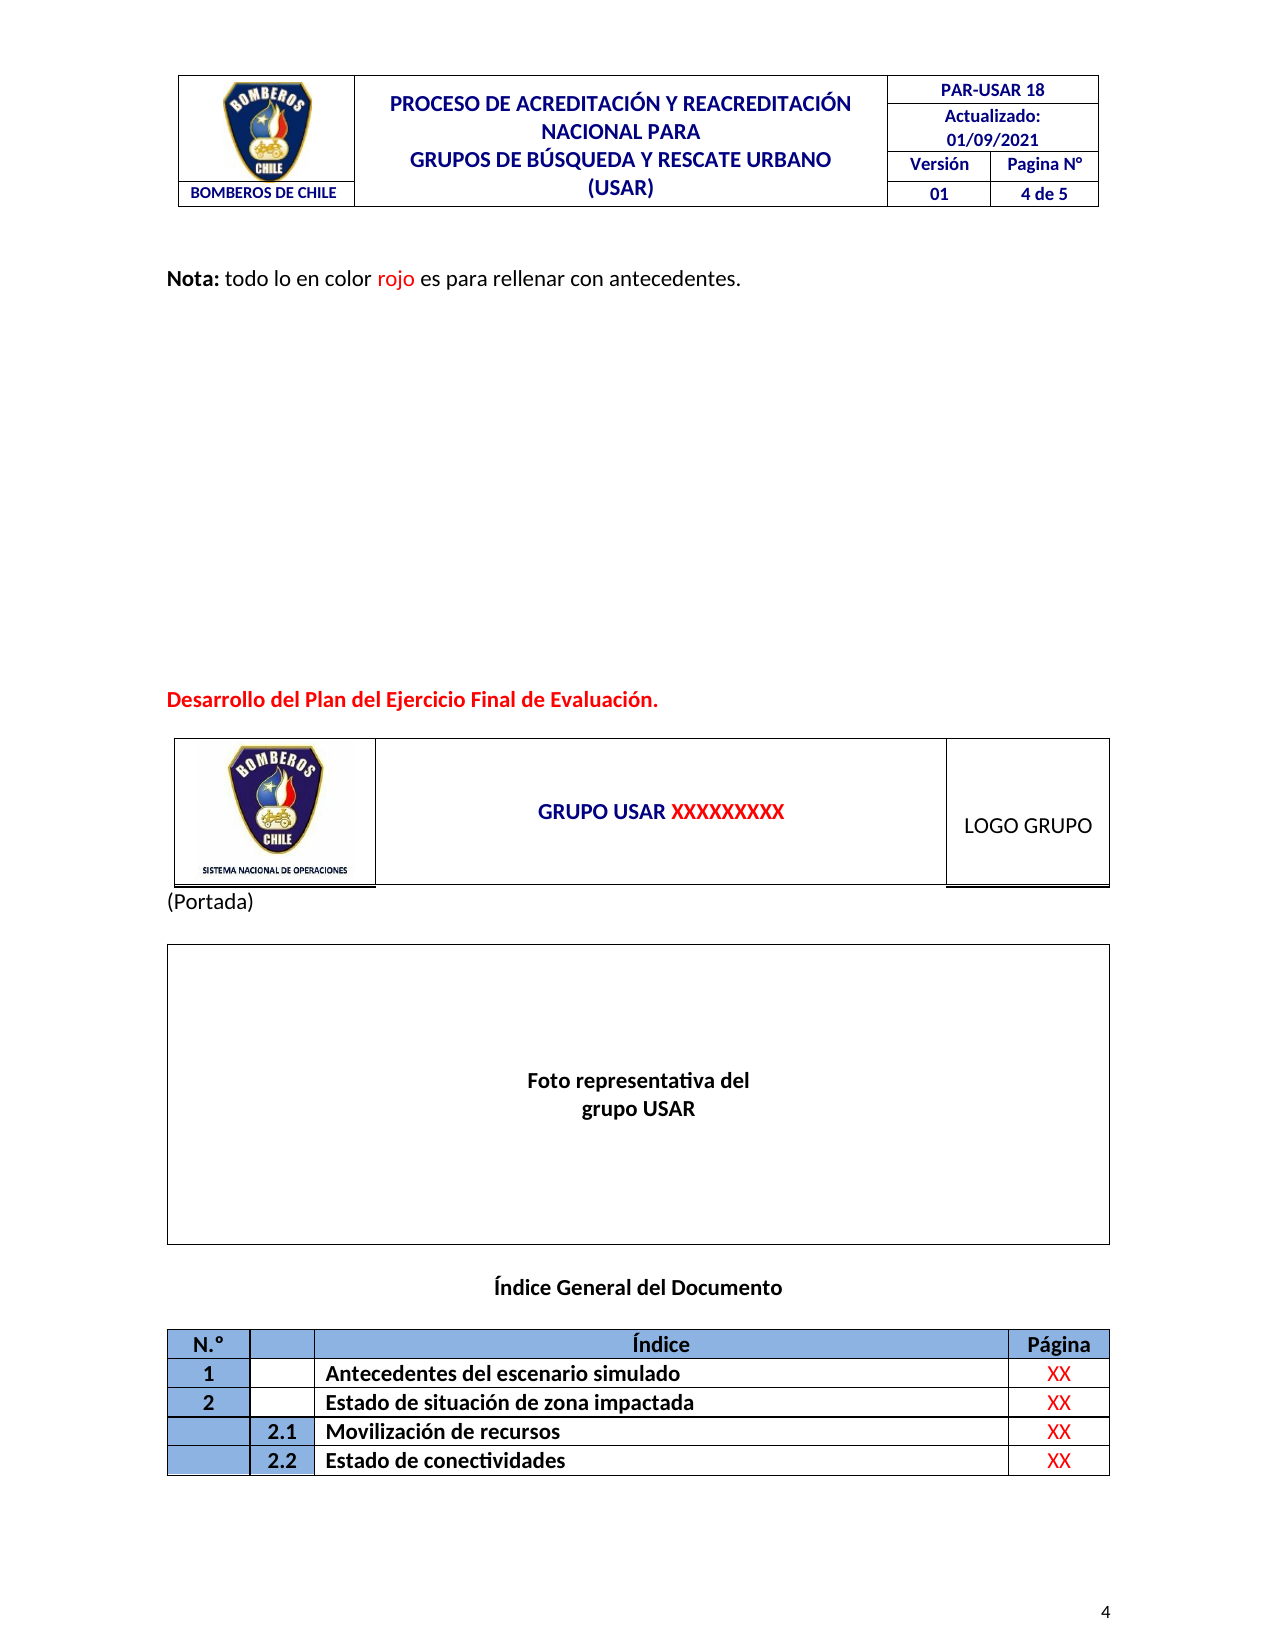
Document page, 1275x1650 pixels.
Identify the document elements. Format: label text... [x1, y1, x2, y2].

table_header Página [1009, 1330, 1109, 1358]
table_cell Antecedentes del escenario simulado [315, 1359, 1008, 1387]
text Desarrollo del Plan del Ejercicio Final de Evaluación. [167, 685, 1110, 713]
table_cell [251, 1359, 314, 1387]
table_header GRUPO USAR XXXXXXXXX [376, 739, 946, 884]
table_cell 2 [168, 1388, 249, 1416]
table_cell [168, 1446, 249, 1474]
table_cell XX [1009, 1359, 1109, 1387]
text Nota: todo lo en color rojo es para rellenar con antecedentes. [167, 264, 1110, 292]
table_header Foto representativa del grupo USAR [168, 945, 1109, 1244]
table_cell Movilización de recursos [315, 1418, 1008, 1445]
table_cell 2.2 [251, 1446, 314, 1474]
table_cell XX [1009, 1446, 1109, 1474]
table_cell Estado de conectividades [315, 1446, 1008, 1474]
list (Portada) [167, 887, 1110, 916]
picture [195, 741, 355, 882]
table_header Índice [315, 1330, 1008, 1358]
table_cell 2.1 [251, 1418, 314, 1445]
table_cell Estado de situación de zona impactada [315, 1388, 1008, 1416]
table_cell [168, 1418, 249, 1445]
table_header [175, 739, 375, 884]
text Índice General del Documento [167, 1273, 1110, 1301]
table_header [251, 1330, 314, 1358]
table_cell [251, 1388, 314, 1416]
table_cell 1 [168, 1359, 249, 1387]
table_header LOGO GRUPO [947, 739, 1109, 884]
picture [222, 82, 313, 181]
table_cell XX [1009, 1418, 1109, 1445]
table_cell XX [1009, 1388, 1109, 1416]
table_header N.º [168, 1330, 249, 1358]
